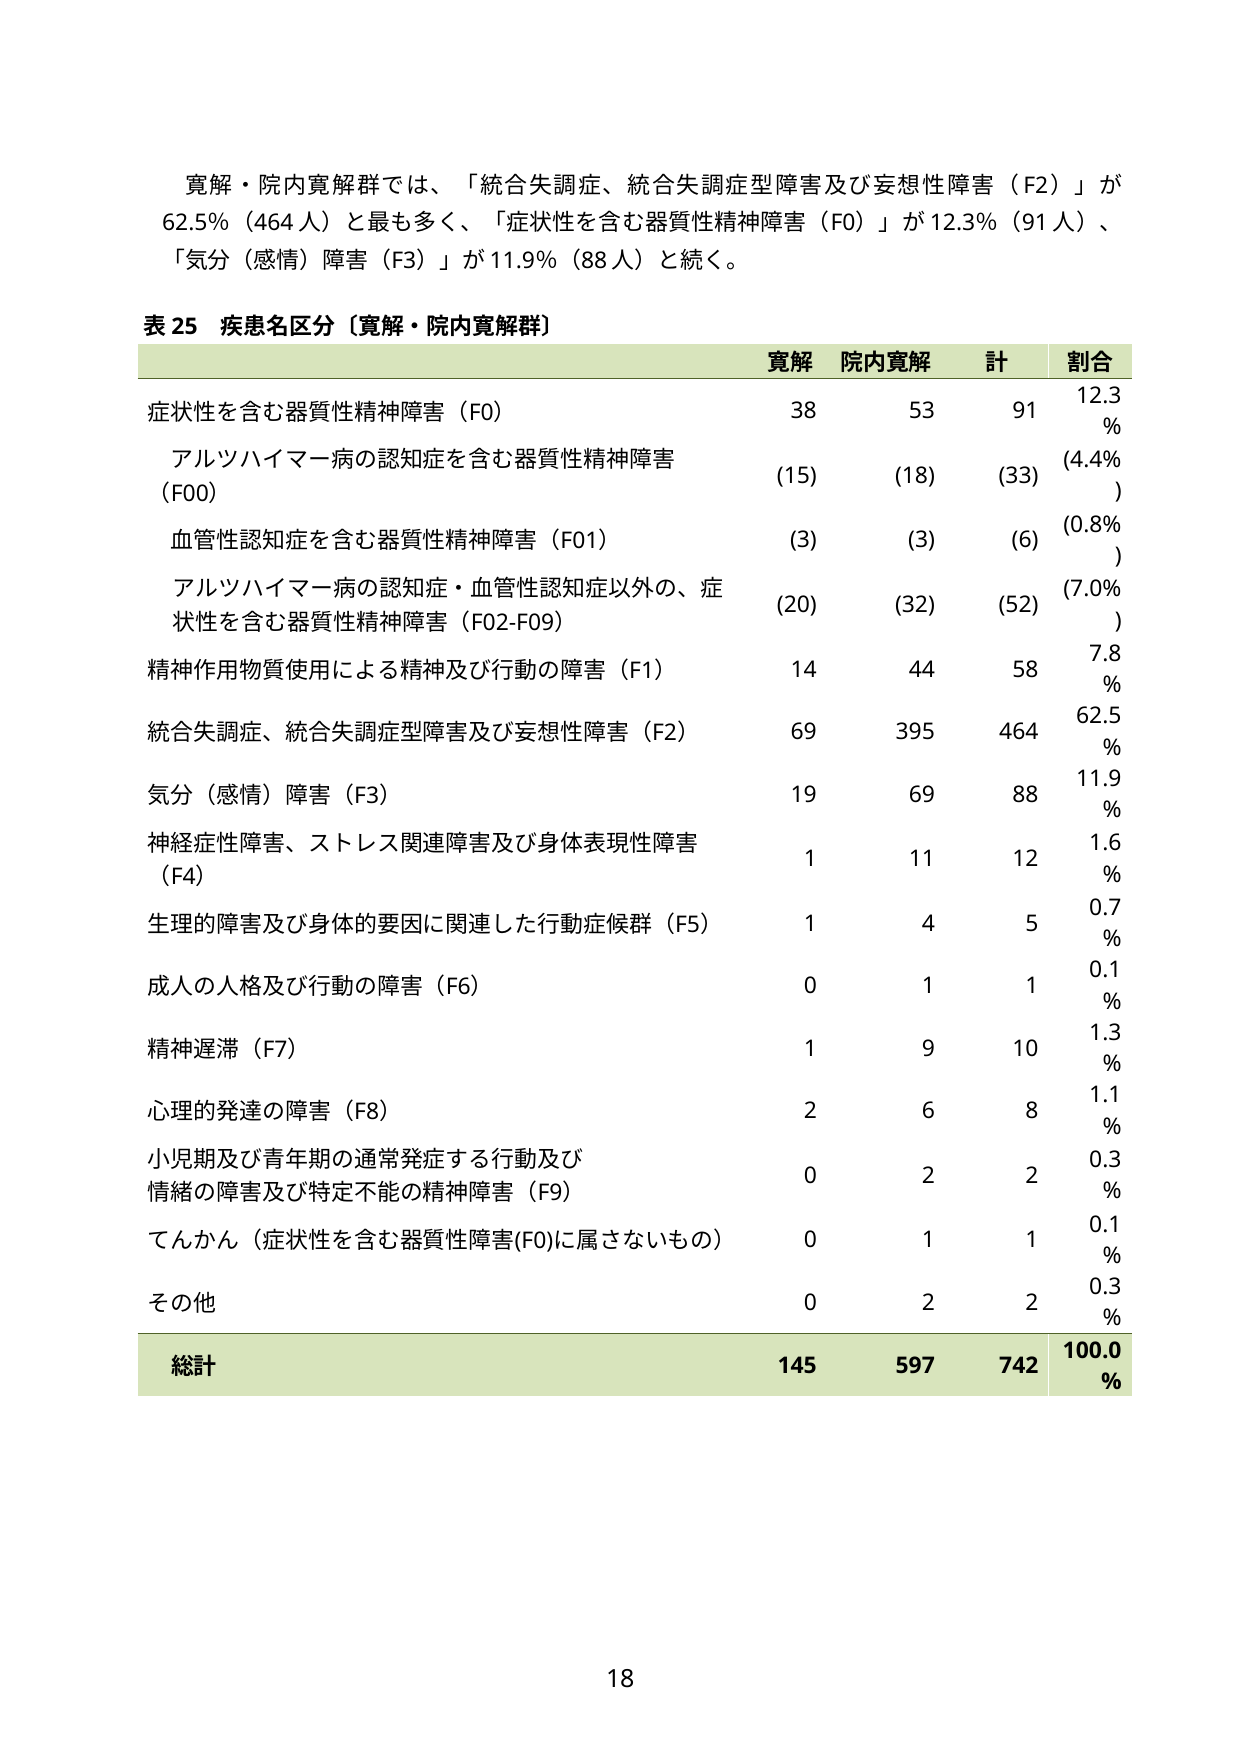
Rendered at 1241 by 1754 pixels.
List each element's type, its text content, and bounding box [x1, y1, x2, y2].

table_cell 0.3% [1049, 1141, 1132, 1207]
table_cell 395 [827, 699, 945, 762]
table_cell 成人の人格及び行動の障害（F6） [138, 954, 753, 1016]
table_cell 742 [945, 1334, 1048, 1396]
table_cell (0.8%) [1049, 508, 1132, 570]
table_header [138, 344, 753, 378]
table_header 院内寛解 [827, 344, 945, 378]
table_cell アルツハイマー病の認知症を含む器質性精神障害（F00） [138, 441, 753, 508]
table_cell 464 [945, 699, 1048, 762]
table_cell 6 [827, 1079, 945, 1141]
table_cell 38 [753, 379, 827, 441]
table_cell 1.3% [1049, 1016, 1132, 1078]
table_cell 1.1% [1049, 1079, 1132, 1141]
table_cell 100.0% [1049, 1334, 1132, 1396]
table_cell 血管性認知症を含む器質性精神障害（F01） [138, 508, 753, 570]
table_cell 精神作用物質使用による精神及び行動の障害（F1） [138, 637, 753, 699]
table_cell 88 [945, 762, 1048, 824]
table_cell (3) [827, 508, 945, 570]
table_cell (52) [945, 570, 1048, 637]
table_cell 4 [827, 891, 945, 953]
table_cell 5 [945, 891, 1048, 953]
table_cell 症状性を含む器質性精神障害（F0） [138, 379, 753, 441]
table_cell 91 [945, 379, 1048, 441]
text 表 25 疾患名区分〔寛解・院内寛解群〕 [143, 306, 1122, 344]
table_cell 2 [945, 1141, 1048, 1207]
table_cell 小児期及び青年期の通常発症する行動及び 情緒の障害及び特定不能の精神障害（F9） [138, 1141, 753, 1207]
table_cell 53 [827, 379, 945, 441]
table_cell 69 [827, 762, 945, 824]
table_cell 19 [753, 762, 827, 824]
table_cell 0 [753, 954, 827, 1016]
table_cell 10 [945, 1016, 1048, 1078]
table_cell 12.3% [1049, 379, 1132, 441]
table_cell (20) [753, 570, 827, 637]
table_cell 2 [753, 1079, 827, 1141]
table_cell 11 [827, 824, 945, 891]
table_cell 0 [753, 1208, 827, 1270]
table_cell 生理的障害及び身体的要因に関連した行動症候群（F5） [138, 891, 753, 953]
table_header 割合 [1049, 344, 1132, 378]
table_cell 69 [753, 699, 827, 762]
table_header 寛解 [753, 344, 827, 378]
table_cell (4.4%) [1049, 441, 1132, 508]
table_cell 2 [945, 1270, 1048, 1332]
table_cell 神経症性障害、ストレス関連障害及び身体表現性障害（F4） [138, 824, 753, 891]
table_cell (15) [753, 441, 827, 508]
table_cell その他 [138, 1270, 753, 1332]
table_cell 14 [753, 637, 827, 699]
table_cell (3) [753, 508, 827, 570]
table_cell 44 [827, 637, 945, 699]
table_cell 0 [753, 1270, 827, 1332]
table_cell 総計 [138, 1334, 753, 1396]
table_cell 2 [827, 1270, 945, 1332]
table_cell 1 [753, 891, 827, 953]
table_cell てんかん（症状性を含む器質性障害(F0)に属さないもの） [138, 1208, 753, 1270]
table_cell (32) [827, 570, 945, 637]
table_cell 精神遅滞（F7） [138, 1016, 753, 1078]
table_cell (33) [945, 441, 1048, 508]
table_cell (7.0%) [1049, 570, 1132, 637]
table_cell 1 [753, 824, 827, 891]
table_cell 11.9% [1049, 762, 1132, 824]
table_cell 0 [753, 1141, 827, 1207]
table_cell 145 [753, 1334, 827, 1396]
table_cell (6) [945, 508, 1048, 570]
table_cell 1 [827, 954, 945, 1016]
table_cell 597 [827, 1334, 945, 1396]
table_cell 1 [945, 954, 1048, 1016]
table_cell 1 [753, 1016, 827, 1078]
table_cell 2 [827, 1141, 945, 1207]
table_cell 58 [945, 637, 1048, 699]
table_cell 0.3% [1049, 1270, 1132, 1332]
table_cell 1 [827, 1208, 945, 1270]
table_cell 心理的発達の障害（F8） [138, 1079, 753, 1141]
table_cell 1 [945, 1208, 1048, 1270]
table_cell 12 [945, 824, 1048, 891]
table_cell 0.1% [1049, 1208, 1132, 1270]
table_cell 8 [945, 1079, 1048, 1141]
table_cell 9 [827, 1016, 945, 1078]
table_cell 62.5% [1049, 699, 1132, 762]
table_cell 1.6% [1049, 824, 1132, 891]
table_cell 7.8% [1049, 637, 1132, 699]
table_cell 0.7% [1049, 891, 1132, 953]
list 寛解・院内寛解群では、「統合失調症、統合失調症型障害及び妄想性障害（F2）」が62.5％（464人）と最も多く、「症状性を含む器質性精神障害（F0）」が12.3％（91人）、「気分（感情）障害（F3）」が11.9％（88人）と続く。 [162, 164, 1122, 277]
table_cell アルツハイマー病の認知症・血管性認知症以外の、症状性を含む器質性精神障害（F02-F09） [138, 570, 753, 637]
table_cell (18) [827, 441, 945, 508]
table_cell 0.1% [1049, 954, 1132, 1016]
table_header 計 [945, 344, 1048, 378]
table_cell 気分（感情）障害（F3） [138, 762, 753, 824]
table_cell 統合失調症、統合失調症型障害及び妄想性障害（F2） [138, 699, 753, 762]
